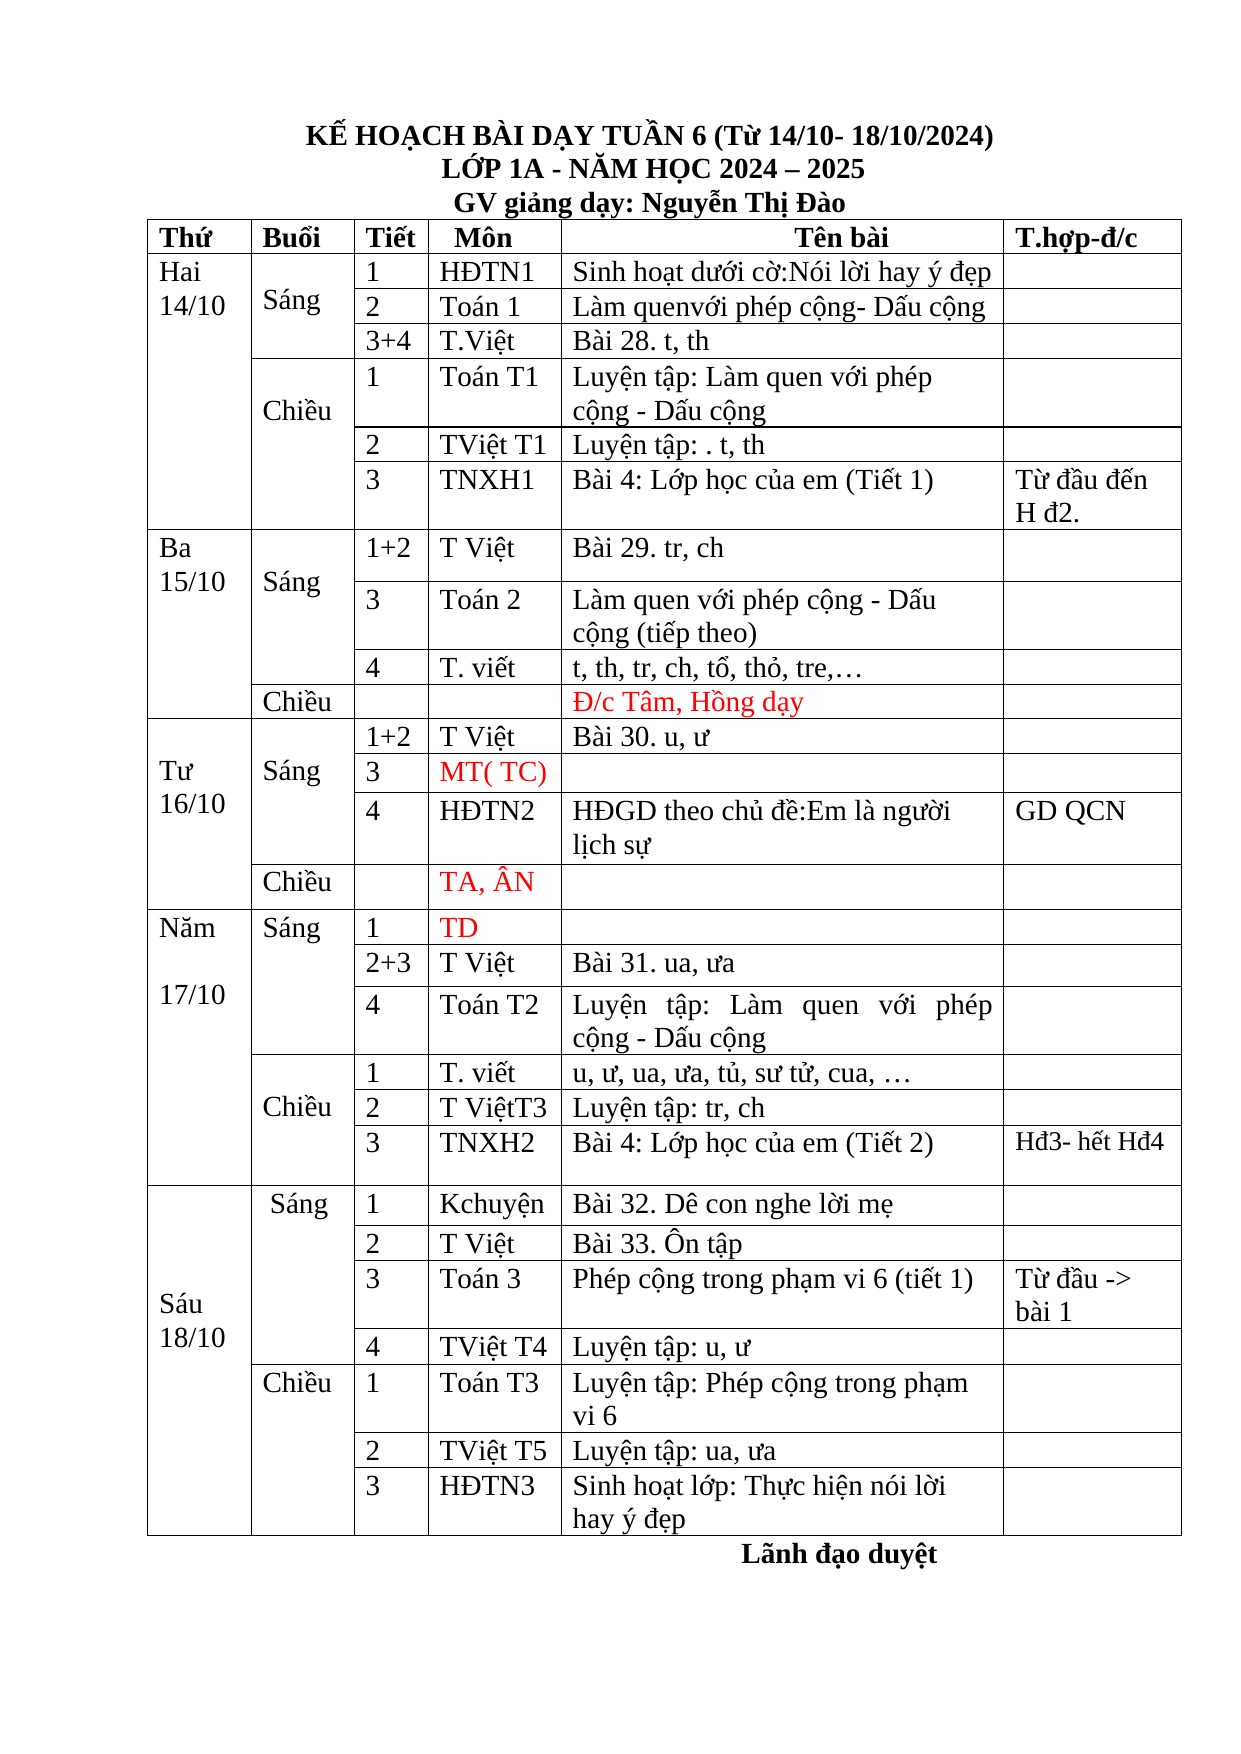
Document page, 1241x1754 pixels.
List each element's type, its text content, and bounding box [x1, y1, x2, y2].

table_cell [1004, 685, 1181, 718]
table_cell 4 [355, 987, 428, 1054]
table_cell HĐGD theo chủ đề:Em là người lịch sự [562, 793, 1003, 863]
table_cell Bài 28. t, th [562, 324, 1003, 358]
table_cell 1 [355, 910, 428, 944]
table_cell Luyện tập: Làm quen với phép cộng - Dấu cộng [562, 987, 1003, 1054]
table_cell T Việt [429, 530, 561, 581]
table_cell Bài 29. tr, ch [562, 530, 1003, 581]
table_cell [1004, 1433, 1181, 1467]
table_cell Tư 16/10 [148, 719, 251, 909]
table_cell Bài 4: Lớp học của em (Tiết 1) [562, 462, 1003, 529]
table_cell [1004, 530, 1181, 581]
table_cell Hai 14/10 [148, 254, 251, 529]
table_cell [1004, 1090, 1181, 1124]
table_cell Luyện tập: u, ư [562, 1329, 1003, 1364]
table_cell Sáng [252, 254, 354, 358]
table_cell GD QCN [1004, 793, 1181, 863]
table_cell 1 [355, 1365, 428, 1432]
table_cell Luyện tập: Làm quen với phép cộng - Dấu cộng [562, 359, 1003, 426]
table_cell MT( TC) [429, 754, 561, 792]
table_cell Toán 1 [429, 289, 561, 322]
table_cell 2 [355, 428, 428, 461]
table_cell Luyện tập: . t, th [562, 428, 1003, 461]
table_cell Chiều [252, 1055, 354, 1185]
table_cell Chiều [252, 865, 354, 909]
table_cell Toán T2 [429, 987, 561, 1054]
table_cell T.Việt [429, 324, 561, 358]
table_cell TViệt T4 [429, 1329, 561, 1364]
table_cell Bài 30. u, ư [562, 719, 1003, 753]
table_cell [1004, 582, 1181, 649]
table_cell Sinh hoạt dưới cờ:Nói lời hay ý đẹp [562, 254, 1003, 288]
table_cell Toán 3 [429, 1261, 561, 1328]
table_cell TViệt T5 [429, 1433, 561, 1467]
table_cell Đ/c Tâm, Hồng dạy [562, 685, 1003, 718]
table_cell [562, 865, 1003, 909]
table_cell [1004, 1226, 1181, 1260]
table_cell [1004, 289, 1181, 322]
table_cell [355, 865, 428, 909]
table_header Tên bài [562, 220, 1003, 253]
table_cell Sáu 18/10 [148, 1186, 251, 1535]
table_cell Từ đầu đến H đ2. [1004, 462, 1181, 529]
table_cell 2 [355, 289, 428, 322]
table_cell TNXH1 [429, 462, 561, 529]
table_cell [1004, 428, 1181, 461]
table_cell Năm 17/10 [148, 910, 251, 1185]
text Lãnh đạo duyệt [177, 1536, 1122, 1569]
table_cell [1004, 1365, 1181, 1432]
table_cell Luyện tập: tr, ch [562, 1090, 1003, 1124]
table_cell 2+3 [355, 945, 428, 986]
table_cell 3 [355, 1261, 428, 1328]
table_header Thứ [148, 220, 251, 253]
table_cell [1004, 754, 1181, 792]
table_cell TA, ÂN [429, 865, 561, 909]
table_cell [429, 685, 561, 718]
table_cell [562, 910, 1003, 944]
text GV giảng dạy: Nguyễn Thị Đào [177, 185, 1122, 219]
table_header Tiết [355, 220, 428, 253]
table_cell 3 [355, 1468, 428, 1535]
table_cell Bài 4: Lớp học của em (Tiết 2) [562, 1126, 1003, 1185]
table_cell Luyện tập: ua, ưa [562, 1433, 1003, 1467]
table_cell [1004, 650, 1181, 683]
table_cell Sinh hoạt lớp: Thực hiện nói lời hay ý đẹp [562, 1468, 1003, 1535]
table_header T.hợp-đ/c [1004, 220, 1181, 253]
table_cell [1004, 945, 1181, 986]
table_cell 2 [355, 1433, 428, 1467]
table_cell 1 [355, 254, 428, 288]
table_cell 3 [355, 754, 428, 792]
table_cell 2 [355, 1226, 428, 1260]
table_cell Ba 15/10 [148, 530, 251, 718]
table_cell HĐTN2 [429, 793, 561, 863]
table_cell 3 [355, 582, 428, 649]
table_cell [1004, 1055, 1181, 1089]
table_cell [1004, 987, 1181, 1054]
table_cell t, th, tr, ch, tổ, thỏ, tre,… [562, 650, 1003, 683]
table_cell [1004, 719, 1181, 753]
table_cell Toán T1 [429, 359, 561, 426]
table_cell 4 [355, 1329, 428, 1364]
table_cell [562, 754, 1003, 792]
table_cell Hđ3- hết Hđ4 [1004, 1126, 1181, 1185]
table_cell Toán T3 [429, 1365, 561, 1432]
table_cell [1004, 359, 1181, 426]
table_cell Từ đầu -> bài 1 [1004, 1261, 1181, 1328]
table_cell [1004, 1468, 1181, 1535]
table_cell Sáng [252, 719, 354, 863]
table_cell Sáng [252, 530, 354, 683]
table_cell [1004, 1186, 1181, 1225]
text KẾ HOẠCH BÀI DẠY TUẦN 6 (Từ 14/10- 18/10/2024) [177, 118, 1122, 152]
table_cell 3 [355, 1126, 428, 1185]
table_cell T ViệtT3 [429, 1090, 561, 1124]
table_header Môn [429, 220, 561, 253]
table_cell TNXH2 [429, 1126, 561, 1185]
table_cell Làm quen với phép cộng - Dấu cộng (tiếp theo) [562, 582, 1003, 649]
table_cell Làm quenvới phép cộng- Dấu cộng [562, 289, 1003, 322]
table_cell 3 [355, 462, 428, 529]
table_cell Sáng [252, 910, 354, 1054]
table_cell Bài 33. Ôn tập [562, 1226, 1003, 1260]
text LỚP 1A - NĂM HỌC 2024 – 2025 [177, 152, 1122, 185]
table_cell 1 [355, 1055, 428, 1089]
table_cell Bài 32. Dê con nghe lời mẹ [562, 1186, 1003, 1225]
table_cell T. viết [429, 1055, 561, 1089]
table_cell Chiều [252, 685, 354, 718]
table_cell 1+2 [355, 719, 428, 753]
table_cell TD [429, 910, 561, 944]
table_cell [1004, 865, 1181, 909]
table_cell 4 [355, 793, 428, 863]
table_cell u, ư, ua, ưa, tủ, sư tử, cua, … [562, 1055, 1003, 1089]
table_cell Toán 2 [429, 582, 561, 649]
table_cell Sáng [252, 1186, 354, 1364]
table_cell T Việt [429, 719, 561, 753]
table_cell [1004, 910, 1181, 944]
table_cell [355, 685, 428, 718]
table_cell 1 [355, 1186, 428, 1225]
table_cell [1004, 254, 1181, 288]
table_cell Chiều [252, 359, 354, 529]
table_cell Chiều [252, 1365, 354, 1535]
table_cell T. viết [429, 650, 561, 683]
table_cell T Việt [429, 1226, 561, 1260]
table_cell 3+4 [355, 324, 428, 358]
table_cell 1 [355, 359, 428, 426]
table_header Buổi [252, 220, 354, 253]
table_cell T Việt [429, 945, 561, 986]
table_cell HĐTN3 [429, 1468, 561, 1535]
table_cell Bài 31. ua, ưa [562, 945, 1003, 986]
table_cell TViệt T1 [429, 428, 561, 461]
table_cell 1+2 [355, 530, 428, 581]
table_cell Kchuyện [429, 1186, 561, 1225]
table_cell Luyện tập: Phép cộng trong phạm vi 6 [562, 1365, 1003, 1432]
table_cell Phép cộng trong phạm vi 6 (tiết 1) [562, 1261, 1003, 1328]
table_cell [1004, 1329, 1181, 1364]
table_cell [1004, 324, 1181, 358]
table_cell 4 [355, 650, 428, 683]
table_cell HĐTN1 [429, 254, 561, 288]
table_cell 2 [355, 1090, 428, 1124]
